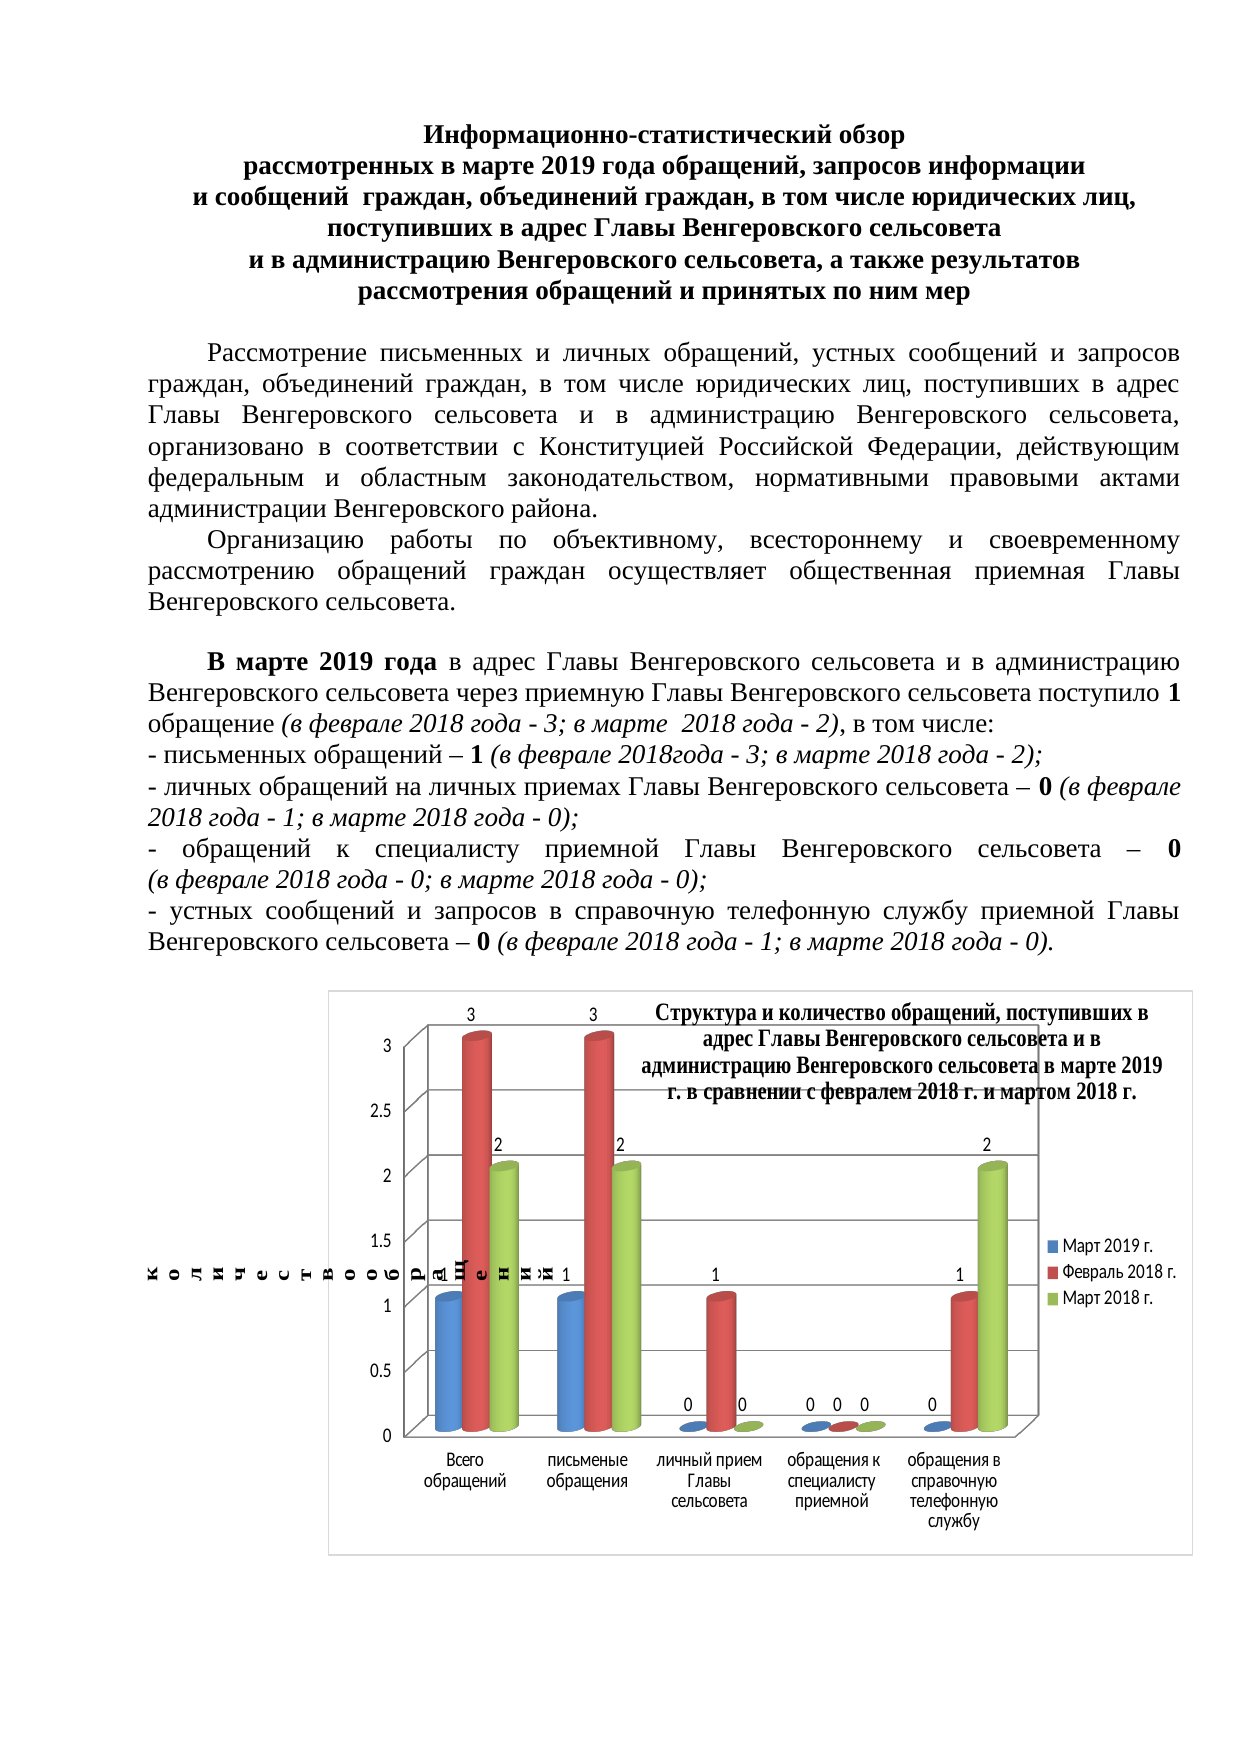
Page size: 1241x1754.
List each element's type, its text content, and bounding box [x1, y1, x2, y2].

text - письменных обращений – 1 (в феврале 2018года - 3; в марте 2018 года - 2); [148, 739, 1181, 770]
text поступивших в адрес Главы Венгеровского сельсовета [148, 212, 1181, 243]
text - обращений к специалисту приемной Главы Венгеровского сельсовета – 0 (в феврале 2018 года - 0; в марте 2018 года - 0); [148, 832, 1181, 894]
text рассмотренных в марте 2019 года обращений, запросов информации [148, 149, 1181, 180]
text и в администрацию Венгеровского сельсовета, а также результатов [148, 243, 1181, 274]
text рассмотрения обращений и принятых по ним мер [148, 274, 1181, 305]
text и сообщений граждан, объединений граждан, в том числе юридических лиц, [148, 180, 1181, 212]
text - устных сообщений и запросов в справочную телефонную службу приемной Главы Венгеровского сельсовета – 0 (в феврале 2018 года - 1; в марте 2018 года - 0). [148, 894, 1181, 957]
text Информационно-статистический обзор [148, 118, 1181, 149]
text В марте 2019 года в адрес Главы Венгеровского сельсовета и в администрацию Венгеровского сельсовета через приемную Главы Венгеровского сельсовета поступило 1 обращение (в феврале 2018 года - 3; в марте 2018 года - 2), в том числе: [148, 645, 1181, 739]
text - личных обращений на личных приемах Главы Венгеровского сельсовета – 0 (в феврале 2018 года - 1; в марте 2018 года - 0); [148, 770, 1181, 832]
text Рассмотрение письменных и личных обращений, устных сообщений и запросов граждан, объединений граждан, в том числе юридических лиц, поступивших в адрес Главы Венгеровского сельсовета и в администрацию Венгеровского сельсовета, организовано в соответствии с Конституцией Российской Федерации, действующим федеральным и областным законодательством, нормативными правовыми актами администрации Венгеровского района. [148, 336, 1181, 523]
text Организацию работы по объективному, всестороннему и своевременному рассмотрению обращений граждан осуществляет общественная приемная Главы Венгеровского сельсовета. [148, 523, 1181, 616]
